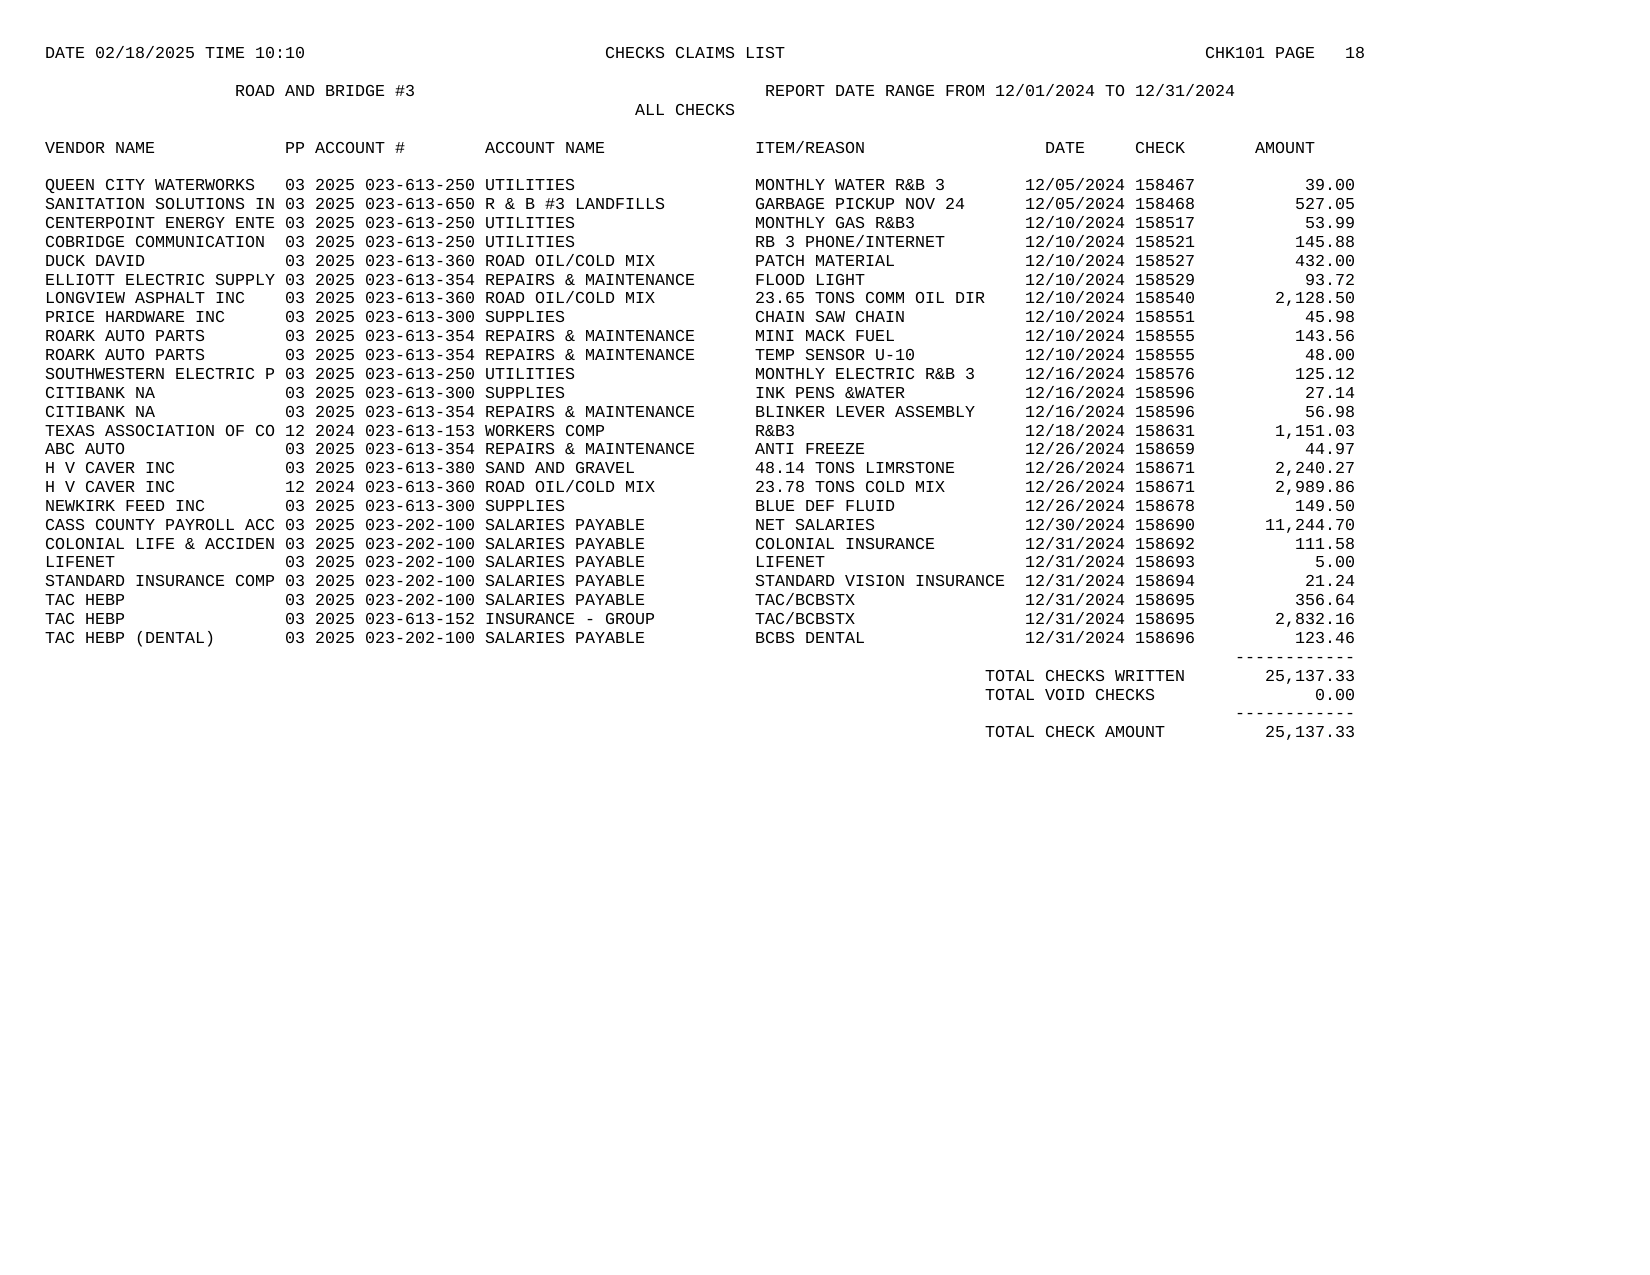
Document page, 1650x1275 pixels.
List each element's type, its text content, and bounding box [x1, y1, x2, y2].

text ELLIOTT ELECTRIC SUPPLY 03 2025 023-613-354 REPAIRS & MAINTENANCE FLOOD LIGHT 12/10/2024 158529 93.72 [45, 271, 1590, 290]
text TAC HEBP 03 2025 023-613-152 INSURANCE - GROUP TAC/BCBSTX 12/31/2024 158695 2,832.16 [45, 611, 1590, 629]
text CASS COUNTY PAYROLL ACC 03 2025 023-202-100 SALARIES PAYABLE NET SALARIES 12/30/2024 158690 11,244.70 [45, 516, 1590, 535]
text TAC HEBP (DENTAL) 03 2025 023-202-100 SALARIES PAYABLE BCBS DENTAL 12/31/2024 158696 123.46 [45, 629, 1590, 648]
text PRICE HARDWARE INC 03 2025 023-613-300 SUPPLIES CHAIN SAW CHAIN 12/10/2024 158551 45.98 [45, 309, 1590, 328]
text CENTERPOINT ENERGY ENTE 03 2025 023-613-250 UTILITIES MONTHLY GAS R&B3 12/10/2024 158517 53.99 [45, 215, 1590, 233]
text DATE 02/18/2025 TIME 10:10 CHECKS CLAIMS LIST CHK101 PAGE 18 [45, 45, 1590, 64]
text CITIBANK NA 03 2025 023-613-354 REPAIRS & MAINTENANCE BLINKER LEVER ASSEMBLY 12/16/2024 158596 56.98 [45, 403, 1590, 422]
text SOUTHWESTERN ELECTRIC P 03 2025 023-613-250 UTILITIES MONTHLY ELECTRIC R&B 3 12/16/2024 158576 125.12 [45, 366, 1590, 384]
text STANDARD INSURANCE COMP 03 2025 023-202-100 SALARIES PAYABLE STANDARD VISION INSURANCE 12/31/2024 158694 21.24 [45, 573, 1590, 592]
text ALL CHECKS [45, 102, 1590, 120]
text H V CAVER INC 12 2024 023-613-360 ROAD OIL/COLD MIX 23.78 TONS COLD MIX 12/26/2024 158671 2,989.86 [45, 479, 1590, 497]
text ------------ [45, 705, 1590, 724]
text QUEEN CITY WATERWORKS 03 2025 023-613-250 UTILITIES MONTHLY WATER R&B 3 12/05/2024 158467 39.00 [45, 177, 1590, 196]
text DUCK DAVID 03 2025 023-613-360 ROAD OIL/COLD MIX PATCH MATERIAL 12/10/2024 158527 432.00 [45, 252, 1590, 271]
text VENDOR NAME PP ACCOUNT # ACCOUNT NAME ITEM/REASON DATE CHECK AMOUNT [45, 139, 1590, 158]
text NEWKIRK FEED INC 03 2025 023-613-300 SUPPLIES BLUE DEF FLUID 12/26/2024 158678 149.50 [45, 497, 1590, 516]
text ROAD AND BRIDGE #3 REPORT DATE RANGE FROM 12/01/2024 TO 12/31/2024 [45, 83, 1590, 102]
text SANITATION SOLUTIONS IN 03 2025 023-613-650 R & B #3 LANDFILLS GARBAGE PICKUP NOV 24 12/05/2024 158468 527.05 [45, 196, 1590, 215]
text COLONIAL LIFE & ACCIDEN 03 2025 023-202-100 SALARIES PAYABLE COLONIAL INSURANCE 12/31/2024 158692 111.58 [45, 535, 1590, 554]
text ------------ [45, 648, 1590, 667]
text LONGVIEW ASPHALT INC 03 2025 023-613-360 ROAD OIL/COLD MIX 23.65 TONS COMM OIL DIR 12/10/2024 158540 2,128.50 [45, 290, 1590, 309]
text H V CAVER INC 03 2025 023-613-380 SAND AND GRAVEL 48.14 TONS LIMRSTONE 12/26/2024 158671 2,240.27 [45, 460, 1590, 479]
text TOTAL VOID CHECKS 0.00 [45, 686, 1590, 705]
text TEXAS ASSOCIATION OF CO 12 2024 023-613-153 WORKERS COMP R&B3 12/18/2024 158631 1,151.03 [45, 422, 1590, 441]
text ABC AUTO 03 2025 023-613-354 REPAIRS & MAINTENANCE ANTI FREEZE 12/26/2024 158659 44.97 [45, 441, 1590, 460]
text ROARK AUTO PARTS 03 2025 023-613-354 REPAIRS & MAINTENANCE MINI MACK FUEL 12/10/2024 158555 143.56 [45, 328, 1590, 347]
text TAC HEBP 03 2025 023-202-100 SALARIES PAYABLE TAC/BCBSTX 12/31/2024 158695 356.64 [45, 592, 1590, 611]
text COBRIDGE COMMUNICATION 03 2025 023-613-250 UTILITIES RB 3 PHONE/INTERNET 12/10/2024 158521 145.88 [45, 233, 1590, 252]
text CITIBANK NA 03 2025 023-613-300 SUPPLIES INK PENS &WATER 12/16/2024 158596 27.14 [45, 384, 1590, 403]
text ROARK AUTO PARTS 03 2025 023-613-354 REPAIRS & MAINTENANCE TEMP SENSOR U-10 12/10/2024 158555 48.00 [45, 347, 1590, 366]
text LIFENET 03 2025 023-202-100 SALARIES PAYABLE LIFENET 12/31/2024 158693 5.00 [45, 554, 1590, 573]
text TOTAL CHECKS WRITTEN 25,137.33 [45, 667, 1590, 686]
text TOTAL CHECK AMOUNT 25,137.33 [45, 724, 1590, 743]
